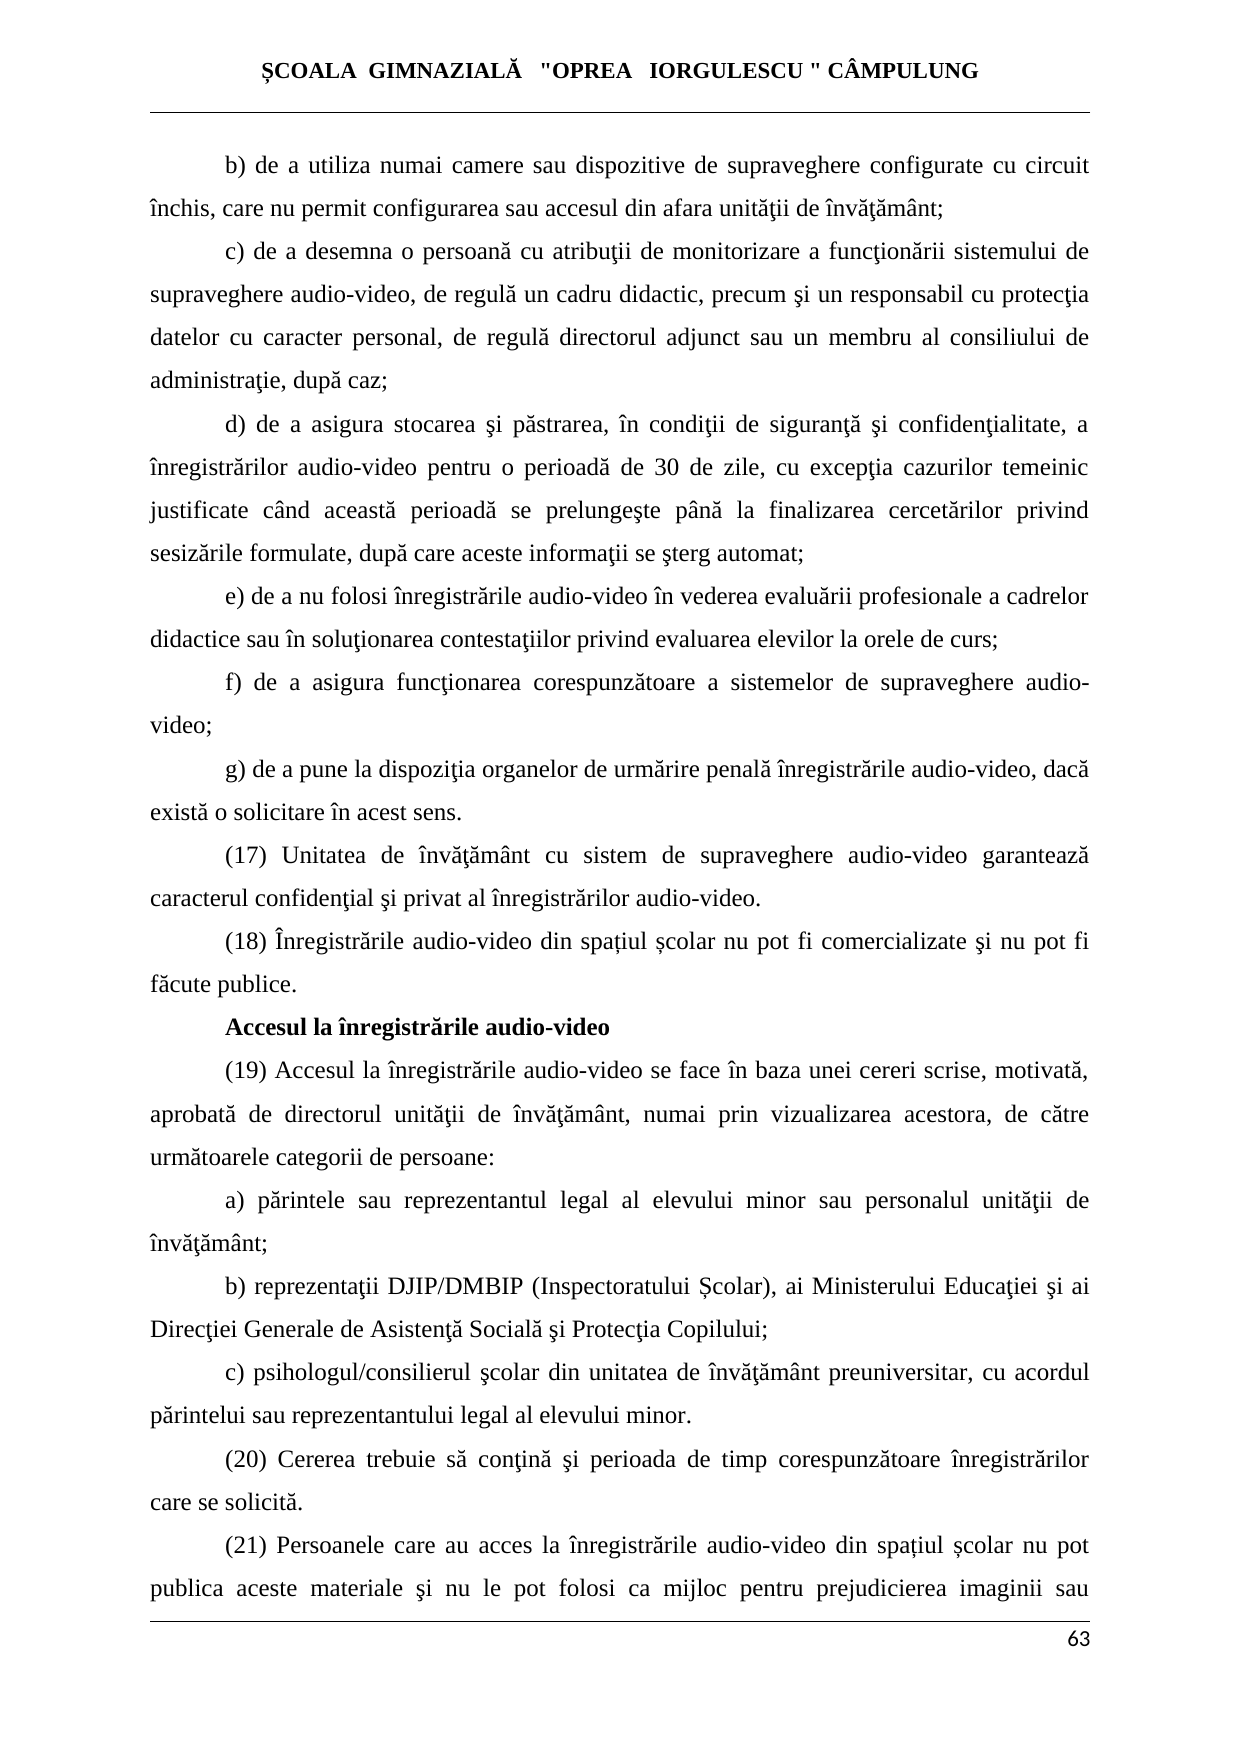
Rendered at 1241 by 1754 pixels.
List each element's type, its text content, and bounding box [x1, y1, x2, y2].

text e) de a nu folosi înregistrările audio-video în vederea evaluării profesionale a cadrelor didactice sau în soluţionarea contestaţiilor privind evaluarea elevilor la orele de curs; [150, 581, 1090, 653]
text c) psihologul/consilierul şcolar din unitatea de învăţământ preuniversitar, cu acordul părintelui sau reprezentantului legal al elevului minor. [150, 1357, 1090, 1429]
text Accesul la înregistrările audio-video [150, 1012, 1090, 1041]
text b) reprezentaţii DJIP/DMBIP (Inspectoratului Școlar), ai Ministerului Educaţiei şi ai Direcţiei Generale de Asistenţă Socială şi Protecţia Copilului; [150, 1271, 1090, 1343]
text (18) Înregistrările audio-video din spațiul școlar nu pot fi comercializate şi nu pot fi făcute publice. [150, 926, 1090, 998]
text c) de a desemna o persoană cu atribuţii de monitorizare a funcţionării sistemului de supraveghere audio-video, de regulă un cadru didactic, precum şi un responsabil cu protecţia datelor cu caracter personal, de regulă directorul adjunct sau un membru al consiliului de administraţie, după caz; [150, 236, 1090, 394]
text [150, 1530, 1090, 1602]
text f) de a asigura funcţionarea corespunzătoare a sistemelor de supraveghere audio-video; [150, 667, 1090, 739]
text b) de a utiliza numai camere sau dispozitive de supraveghere configurate cu circuit închis, care nu permit configurarea sau accesul din afara unităţii de învăţământ; [150, 150, 1090, 222]
text (20) Cererea trebuie să conţină şi perioada de timp corespunzătoare înregistrărilor care se solicită. [150, 1444, 1090, 1516]
text (17) Unitatea de învăţământ cu sistem de supraveghere audio-video garantează caracterul confidenţial şi privat al înregistrărilor audio-video. [150, 840, 1090, 912]
text g) de a pune la dispoziţia organelor de urmărire penală înregistrările audio-video, dacă există o solicitare în acest sens. [150, 754, 1090, 826]
text a) părintele sau reprezentantul legal al elevului minor sau personalul unităţii de învăţământ; [150, 1185, 1090, 1257]
text d) de a asigura stocarea şi păstrarea, în condiţii de siguranţă şi confidenţialitate, a înregistrărilor audio-video pentru o perioadă de 30 de zile, cu excepţia cazurilor temeinic justificate când această perioadă se prelungeşte până la finalizarea cercetărilor privind sesizările formulate, după care aceste informaţii se şterg automat; [150, 409, 1090, 567]
text (19) Accesul la înregistrările audio-video se face în baza unei cereri scrise, motivată, aprobată de directorul unităţii de învăţământ, numai prin vizualizarea acestora, de către următoarele categorii de persoane: [150, 1056, 1090, 1171]
